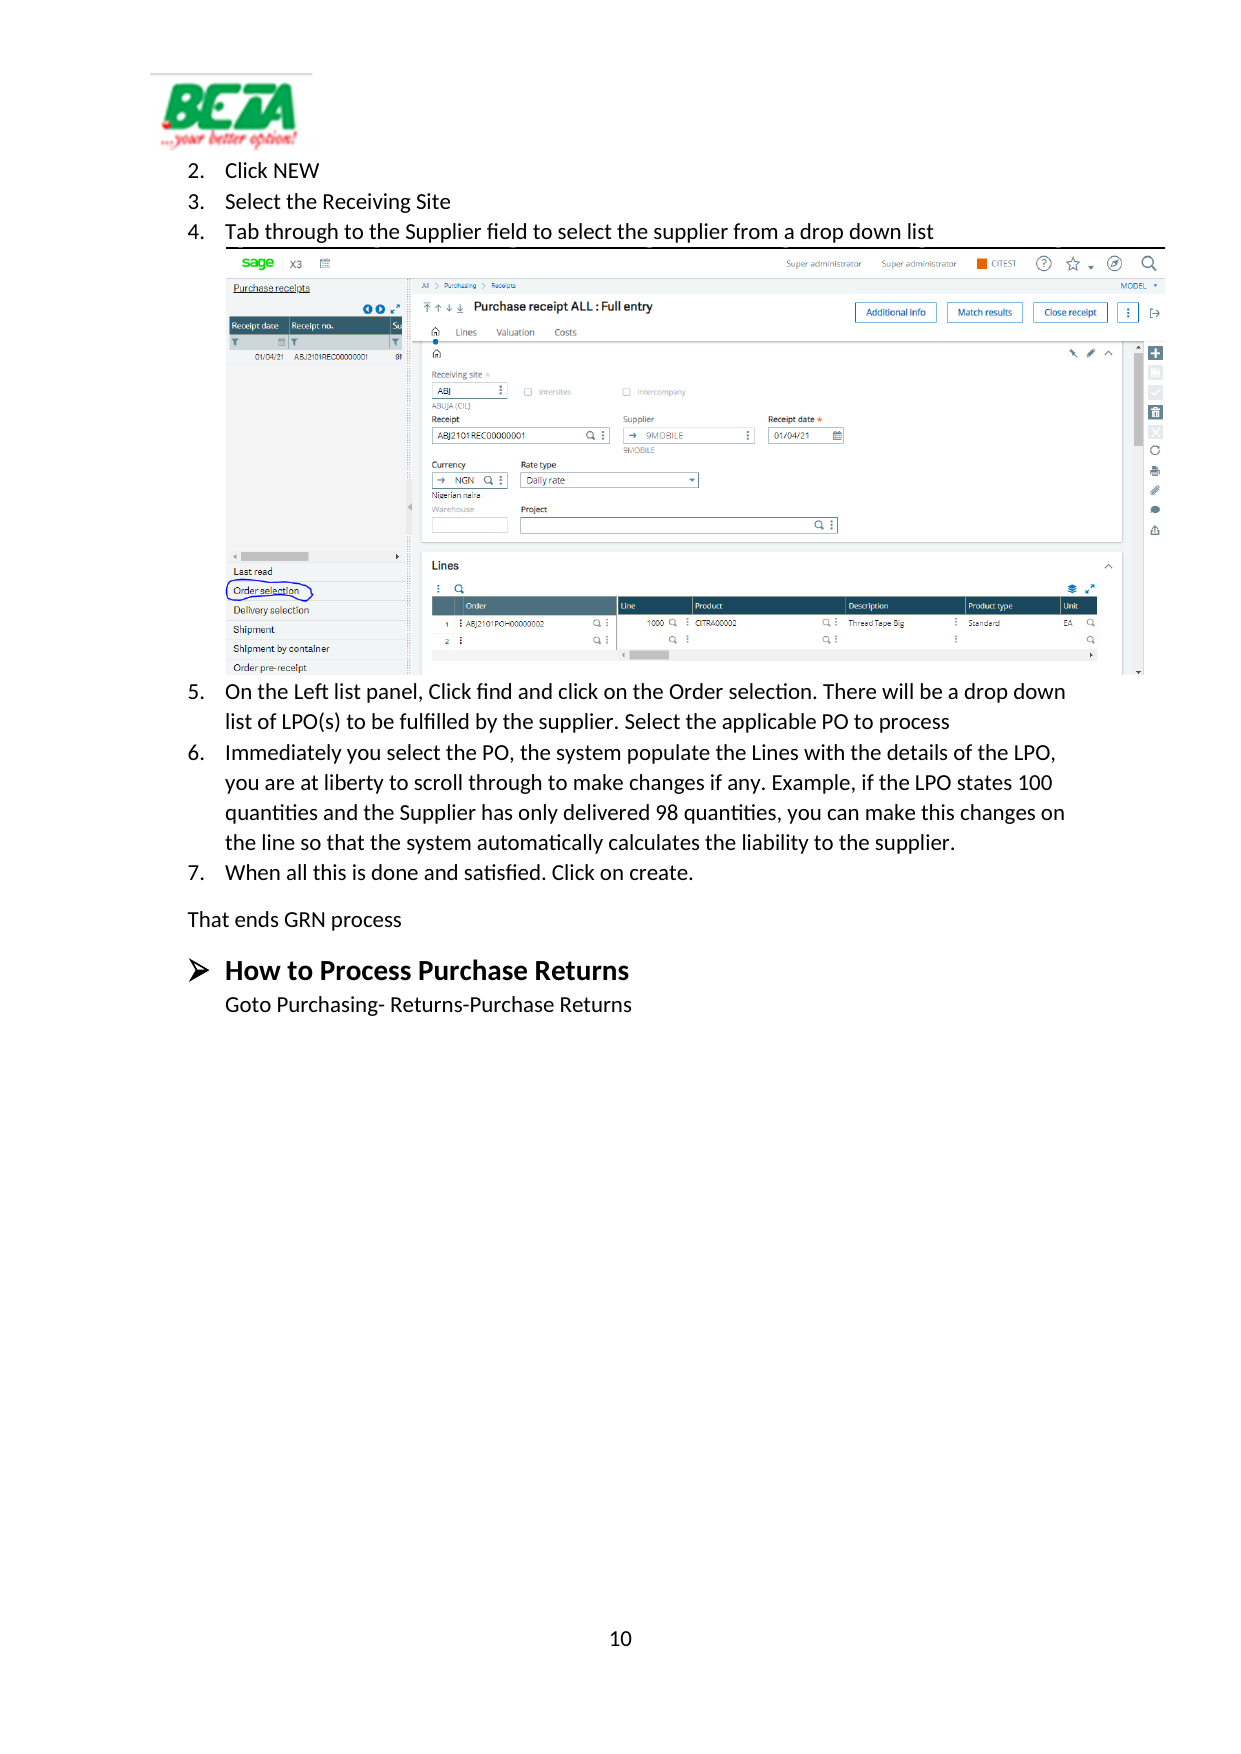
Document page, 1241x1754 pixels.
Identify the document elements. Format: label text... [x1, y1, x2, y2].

list How to Process Purchase Returns [187, 952, 1090, 988]
list On the Left list panel, Click find and click on the Order selection. There will be a drop down list of LPO(s) to be fulfilled by the supplier. Select the applicable PO to process [187, 677, 1090, 735]
list When all this is done and satisfied. Click on create. [187, 858, 1090, 886]
list Click NEW [187, 157, 1090, 184]
text That ends GRN process [187, 905, 1090, 933]
list Immediately you select the PO, the system populate the Lines with the details of the LPO, you are at liberty to scroll through to make changes if any. Example, if the LPO states 100 quantities and the Supplier has only delivered 98 quantities, you can make this changes on the line so that the system automatically calculates the liability to the supplier. [187, 738, 1090, 856]
list Goto Purchasing- Returns-Purchase Returns [225, 991, 1090, 1019]
list Select the Receiving Site [187, 187, 1090, 215]
list Tab through to the Supplier field to select the supplier from a drop down list [187, 217, 1090, 245]
picture [225, 247, 1166, 675]
picture [150, 73, 319, 157]
